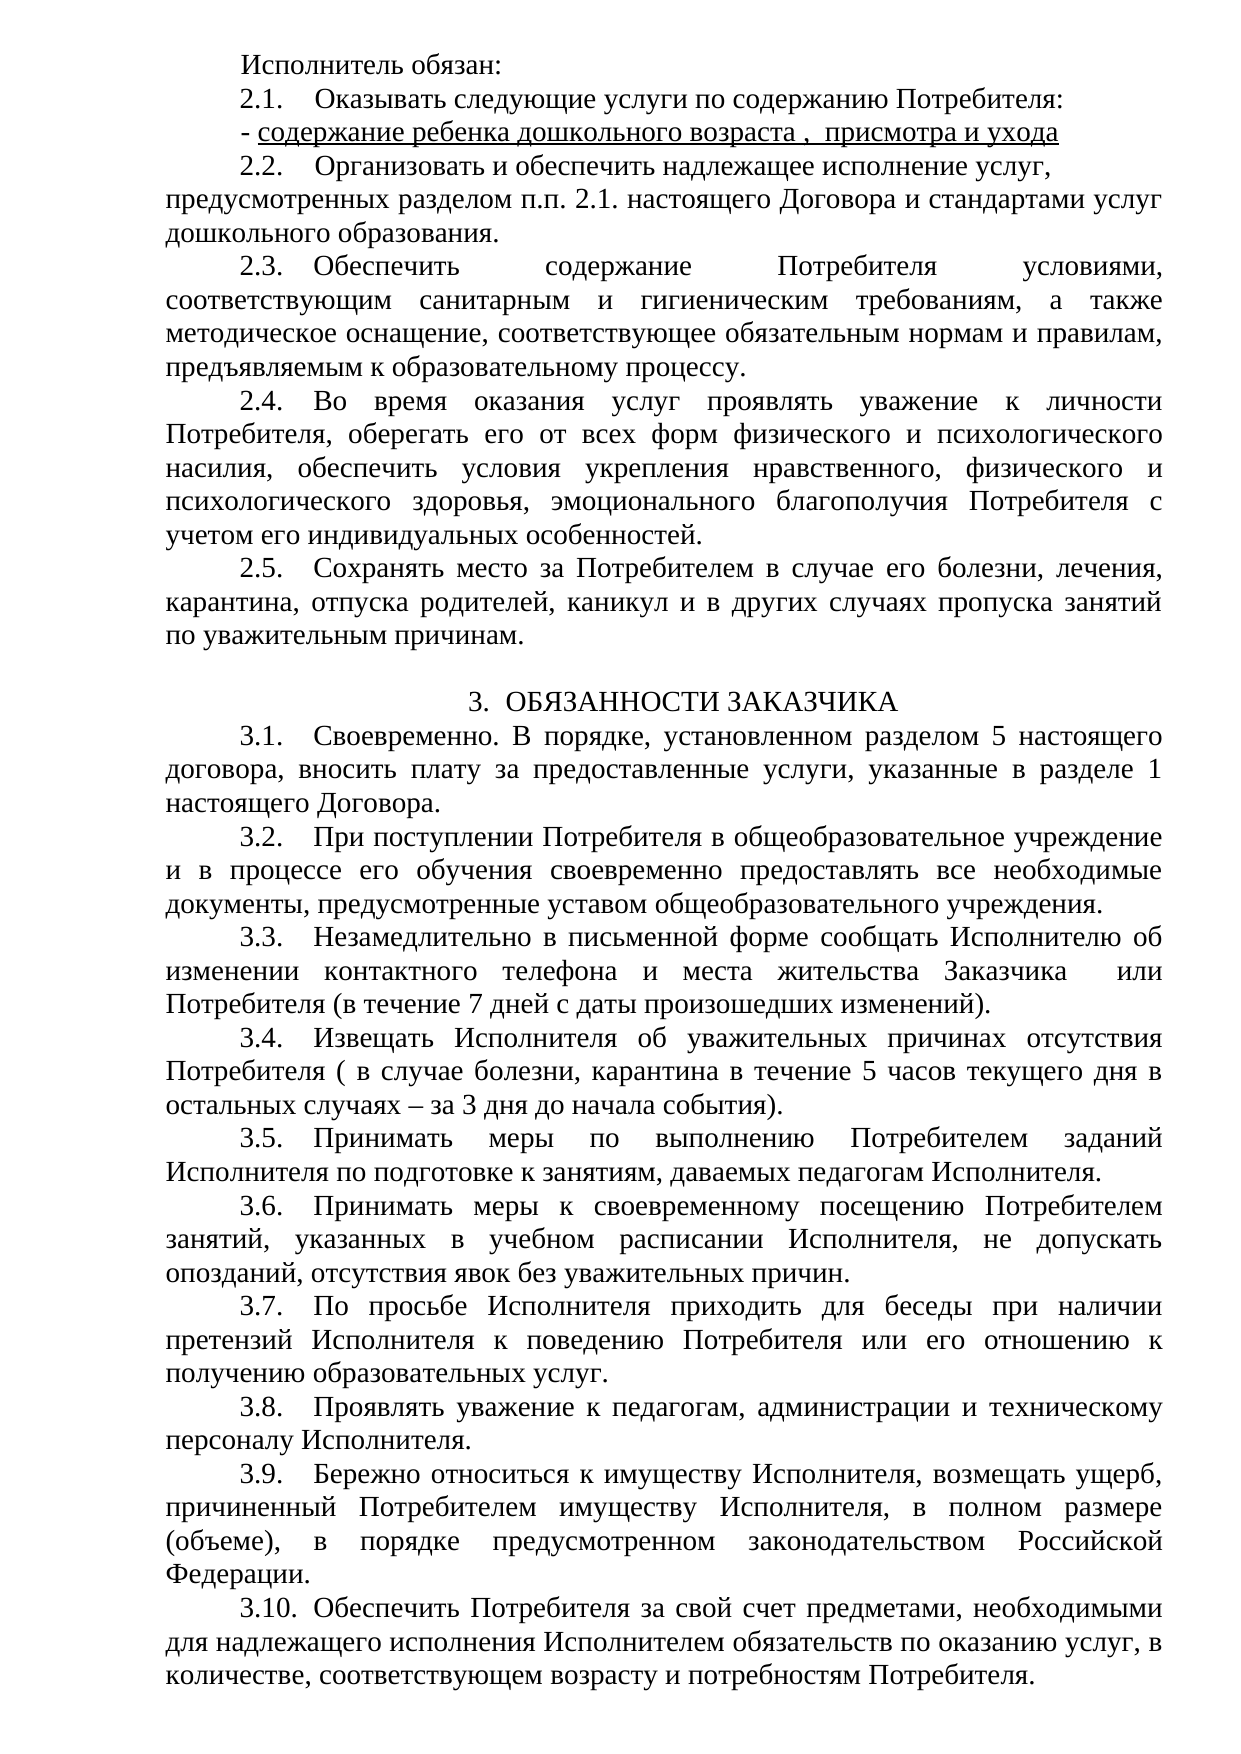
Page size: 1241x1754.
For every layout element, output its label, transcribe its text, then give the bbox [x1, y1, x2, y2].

list Сохранять место за Потребителем в случае его болезни, лечения, карантина, отпуска родителей, каникул и в других случаях пропуска занятий по уважительным причинам. [165, 550, 1163, 651]
list ОБЯЗАННОСТИ ЗАКАЗЧИКА [203, 684, 1163, 718]
list Бережно относиться к имуществу Исполнителя, возмещать ущерб, причиненный Потребителем имуществу Исполнителя, в полном размере (объеме), в порядке предусмотренном законодательством Российской Федерации. [165, 1456, 1163, 1590]
list Принимать меры к своевременному посещению Потребителем занятий, указанных в учебном расписании Исполнителя, не допускать опозданий, отсутствия явок без уважительных причин. [165, 1188, 1163, 1288]
list Обеспечить содержание Потребителя условиями, соответствующим санитарным и гигиеническим требованиям, а также методическое оснащение, соответствующее обязательным нормам и правилам, предъявляемым к образовательному процессу. [165, 248, 1163, 383]
list Во время оказания услуг проявлять уважение к личности Потребителя, оберегать его от всех форм физического и психологического насилия, обеспечить условия укрепления нравственного, физического и психологического здоровья, эмоционального благополучия Потребителя с учетом его индивидуальных особенностей. [165, 383, 1163, 550]
list Принимать меры по выполнению Потребителем заданий Исполнителя по подготовке к занятиям, даваемых педагогам Исполнителя. [165, 1121, 1163, 1188]
text - содержание ребенка дошкольного возраста , присмотра и ухода [240, 114, 1163, 148]
list предусмотренных разделом п.п. 2.1. настоящего Договора и стандартами услуг дошкольного образования. [165, 181, 1163, 248]
list Проявлять уважение к педагогам, администрации и техническому персоналу Исполнителя. [165, 1389, 1163, 1456]
list При поступлении Потребителя в общеобразовательное учреждение и в процессе его обучения своевременно предоставлять все необходимые документы, предусмотренные уставом общеобразовательного учреждения. [165, 819, 1163, 919]
list Извещать Исполнителя об уважительных причинах отсутствия Потребителя ( в случае болезни, карантина в течение 5 часов текущего дня в остальных случаях – за 3 дня до начала события). [165, 1020, 1163, 1121]
list Оказывать следующие услуги по содержанию Потребителя: [239, 81, 1163, 114]
list Организовать и обеспечить надлежащее исполнение услуг, [239, 148, 1163, 181]
list Своевременно. В порядке, установленном разделом 5 настоящего договора, вносить плату за предоставленные услуги, указанные в разделе 1 настоящего Договора. [165, 718, 1163, 819]
list Обеспечить Потребителя за свой счет предметами, необходимыми для надлежащего исполнения Исполнителем обязательств по оказанию услуг, в количестве, соответствующем возрасту и потребностям Потребителя. [165, 1590, 1163, 1691]
list Исполнитель обязан: [240, 47, 1163, 81]
list Незамедлительно в письменной форме сообщать Исполнителю об изменении контактного телефона и места жительства Заказчика или Потребителя (в течение 7 дней с даты произошедших изменений). [165, 919, 1163, 1020]
list По просьбе Исполнителя приходить для беседы при наличии претензий Исполнителя к поведению Потребителя или его отношению к получению образовательных услуг. [165, 1288, 1163, 1389]
